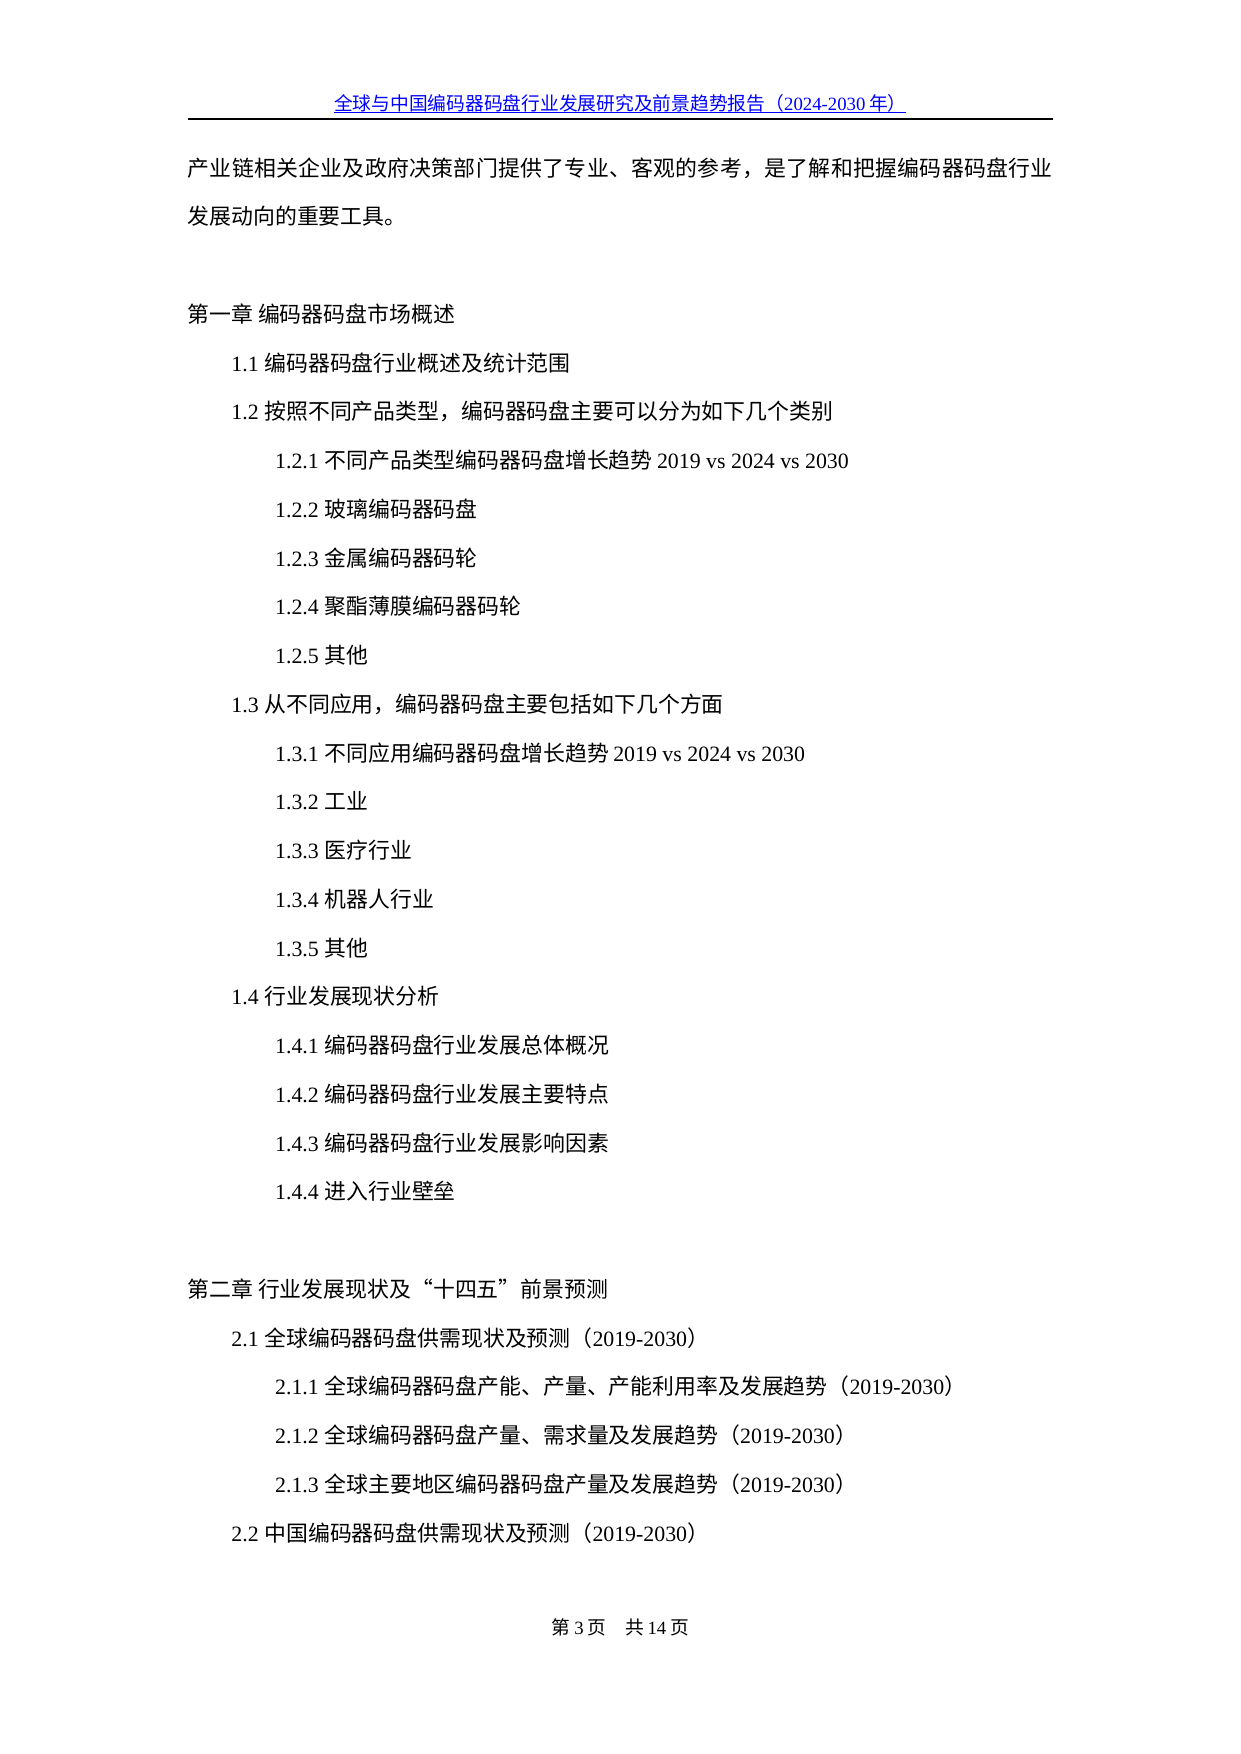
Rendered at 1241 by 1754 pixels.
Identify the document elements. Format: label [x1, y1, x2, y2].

text [187, 150, 1053, 1548]
